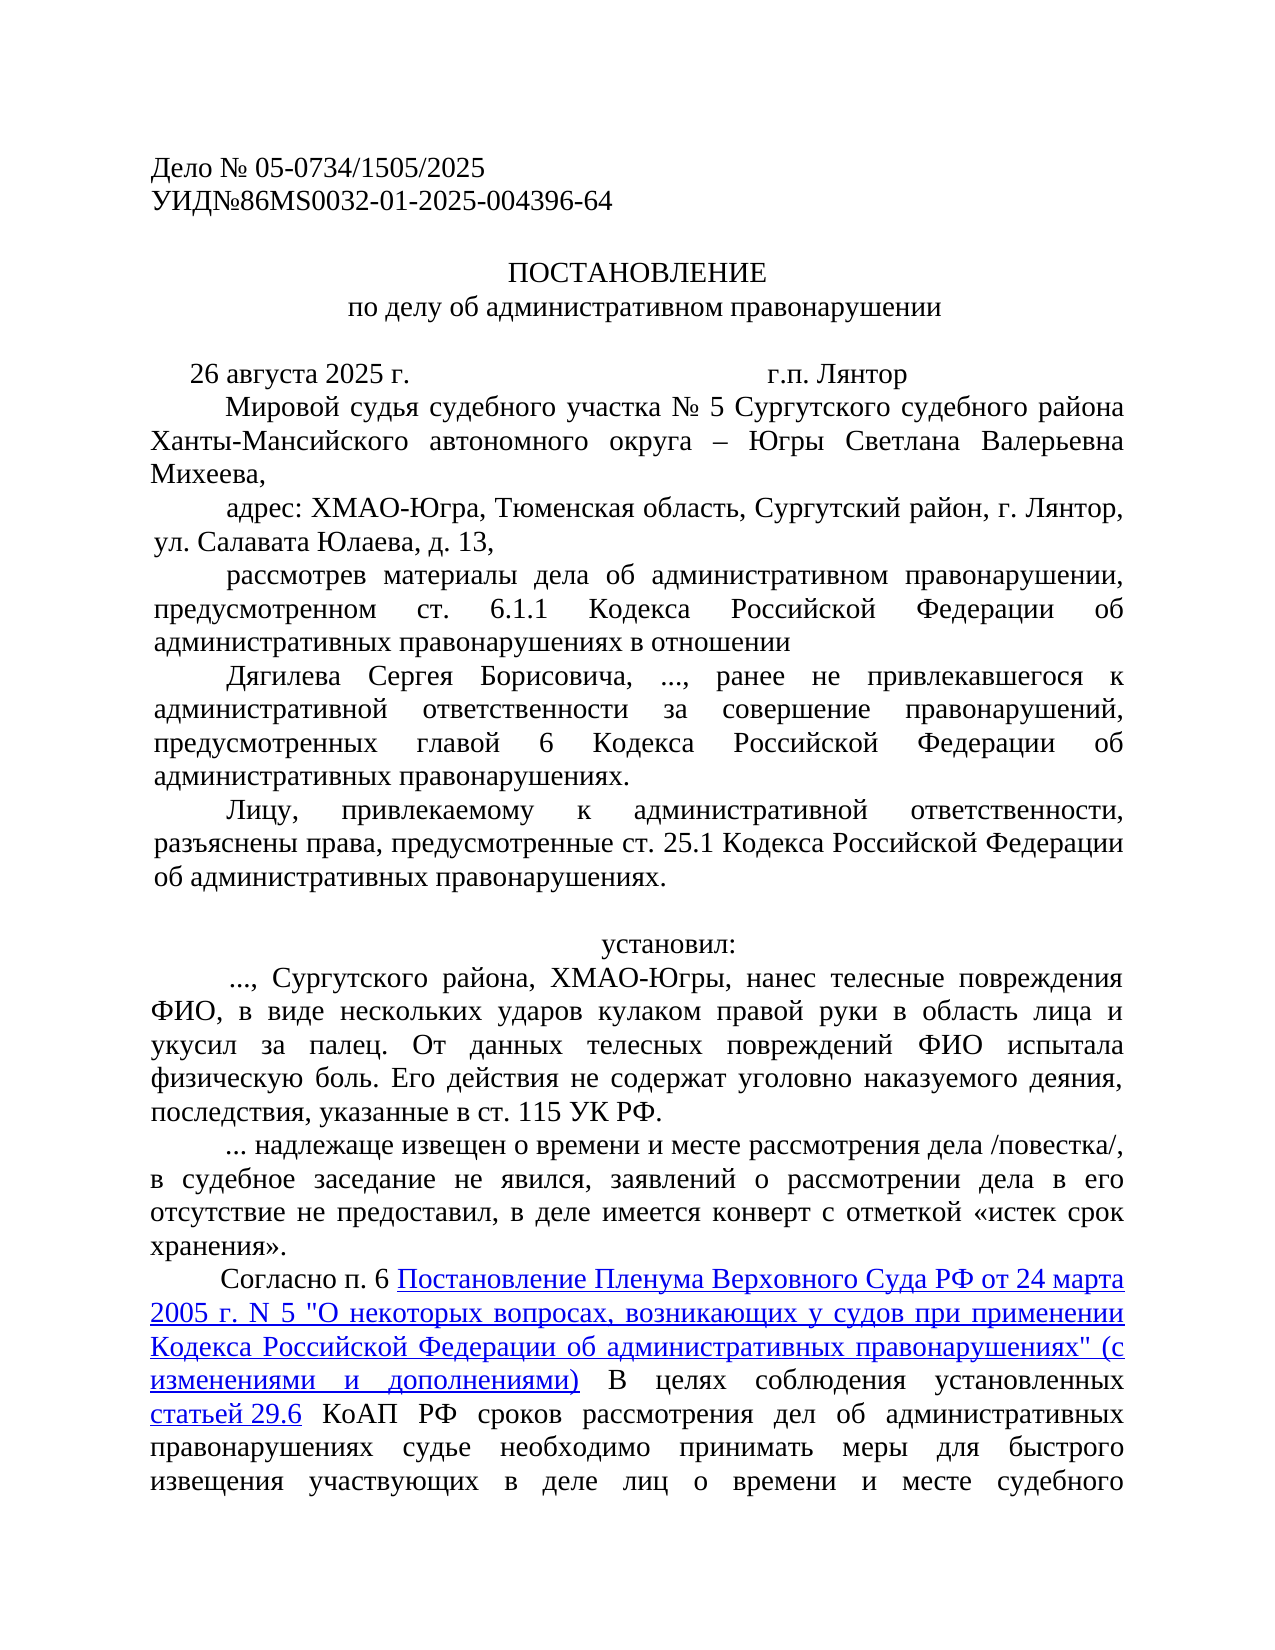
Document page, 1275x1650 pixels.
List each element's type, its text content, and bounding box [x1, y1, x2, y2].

text Мировой судья судебного участка № 5 Сургутского судебного района Ханты-Мансийского автономного округа – Югры Светлана Валерьевна Михеева, [150, 389, 1125, 490]
text ..., Сургутского района, ХМАО-Югры, нанес телесные повреждения ФИО, в виде нескольких ударов кулаком правой руки в область лица и укусил за палец. От данных телесных повреждений ФИО испытала физическую боль. Его действия не содержат уголовно наказуемого деяния, последствия, указанные в ст. 115 УК РФ. [151, 960, 1124, 1127]
text рассмотрев материалы дела об административном правонарушении, предусмотренном ст. 6.1.1 Кодекса Российской Федерации об административных правонарушениях в отношении [153, 557, 1124, 658]
text адрес: ХМАО-Югра, Тюменская область, Сургутский район, г. Лянтор, ул. Салавата Юлаева, д. 13, [153, 490, 1124, 557]
text ПОСТАНОВЛЕНИЕ [150, 255, 1125, 289]
text Дягилева Сергея Борисовича, ..., ранее не привлекавшегося к административной ответственности за совершение правонарушений, предусмотренных главой 6 Кодекса Российской Федерации об административных правонарушениях. [153, 658, 1124, 792]
text 26 августа 2025 г. г.п. Лянтор [153, 356, 1125, 389]
text Лицу, привлекаемому к административной ответственности, разъяснены права, предусмотренные ст. 25.1 Кодекса Российской Федерации об административных правонарушениях. [153, 792, 1124, 893]
text установил: [601, 926, 1125, 960]
text Дело № 05-0734/1505/2025 [151, 150, 1125, 183]
text ... надлежаще извещен о времени и месте рассмотрения дела /повестка/, в судебное заседание не явился, заявлений о рассмотрении дела в его отсутствие не предоставил, в деле имеется конверт с отметкой «истек срок хранения». [150, 1127, 1125, 1262]
text по делу об административном правонарушении [150, 289, 1125, 322]
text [150, 1359, 1125, 1496]
text УИД№86MS0032-01-2025-004396-64 [151, 183, 1125, 217]
